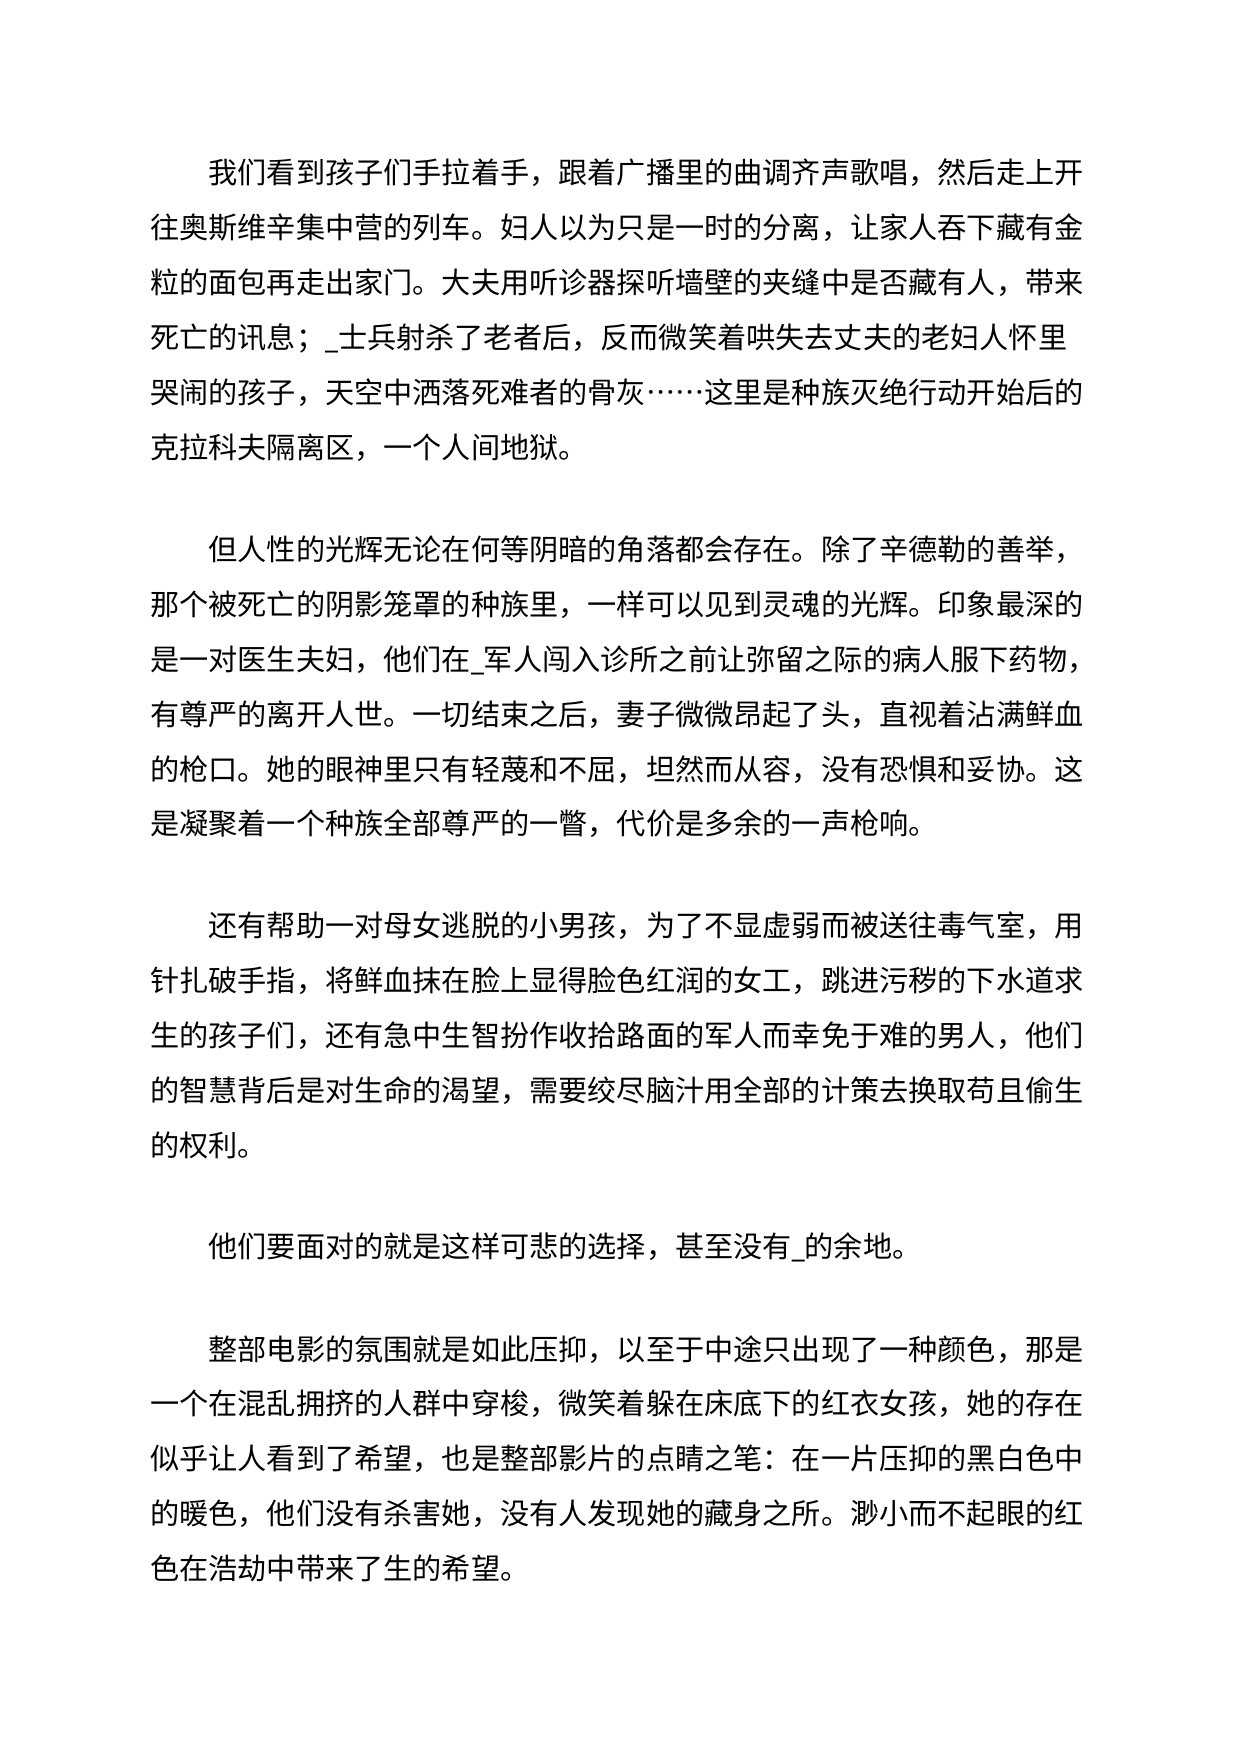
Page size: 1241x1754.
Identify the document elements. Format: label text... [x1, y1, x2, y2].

text 他们要面对的就是这样可悲的选择，甚至没有_的余地。 [150, 1224, 1090, 1266]
text 我们看到孩子们手拉着手，跟着广播里的曲调齐声歌唱，然后走上开往奥斯维辛集中营的列车。妇人以为只是一时的分离，让家人吞下藏有金粒的面包再走出家门。大夫用听诊器探听墙壁的夹缝中是否藏有人，带来死亡的讯息；_士兵射杀了老者后，反而微笑着哄失去丈夫的老妇人怀里哭闹的孩子，天空中洒落死难者的骨灰……这里是种族灭绝行动开始后的克拉科夫隔离区，一个人间地狱。 [150, 150, 1090, 467]
text 整部电影的氛围就是如此压抑，以至于中途只出现了一种颜色，那是一个在混乱拥挤的人群中穿梭，微笑着躲在床底下的红衣女孩，她的存在似乎让人看到了希望，也是整部影片的点睛之笔：在一片压抑的黑白色中的暖色，他们没有杀害她，没有人发现她的藏身之所。渺小而不起眼的红色在浩劫中带来了生的希望。 [150, 1326, 1090, 1588]
text 还有帮助一对母女逃脱的小男孩，为了不显虚弱而被送往毒气室，用针扎破手指，将鲜血抹在脸上显得脸色红润的女工，跳进污秽的下水道求生的孩子们，还有急中生智扮作收拾路面的军人而幸免于难的男人，他们的智慧背后是对生命的渴望，需要绞尽脑汁用全部的计策去换取苟且偷生的权利。 [150, 903, 1090, 1164]
text 但人性的光辉无论在何等阴暗的角落都会存在。除了辛德勒的善举，那个被死亡的阴影笼罩的种族里，一样可以见到灵魂的光辉。印象最深的是一对医生夫妇，他们在_军人闯入诊所之前让弥留之际的病人服下药物，有尊严的离开人世。一切结束之后，妻子微微昂起了头，直视着沾满鲜血的枪口。她的眼神里只有轻蔑和不屈，坦然而从容，没有恐惧和妥协。这是凝聚着一个种族全部尊严的一瞥，代价是多余的一声枪响。 [150, 526, 1090, 843]
